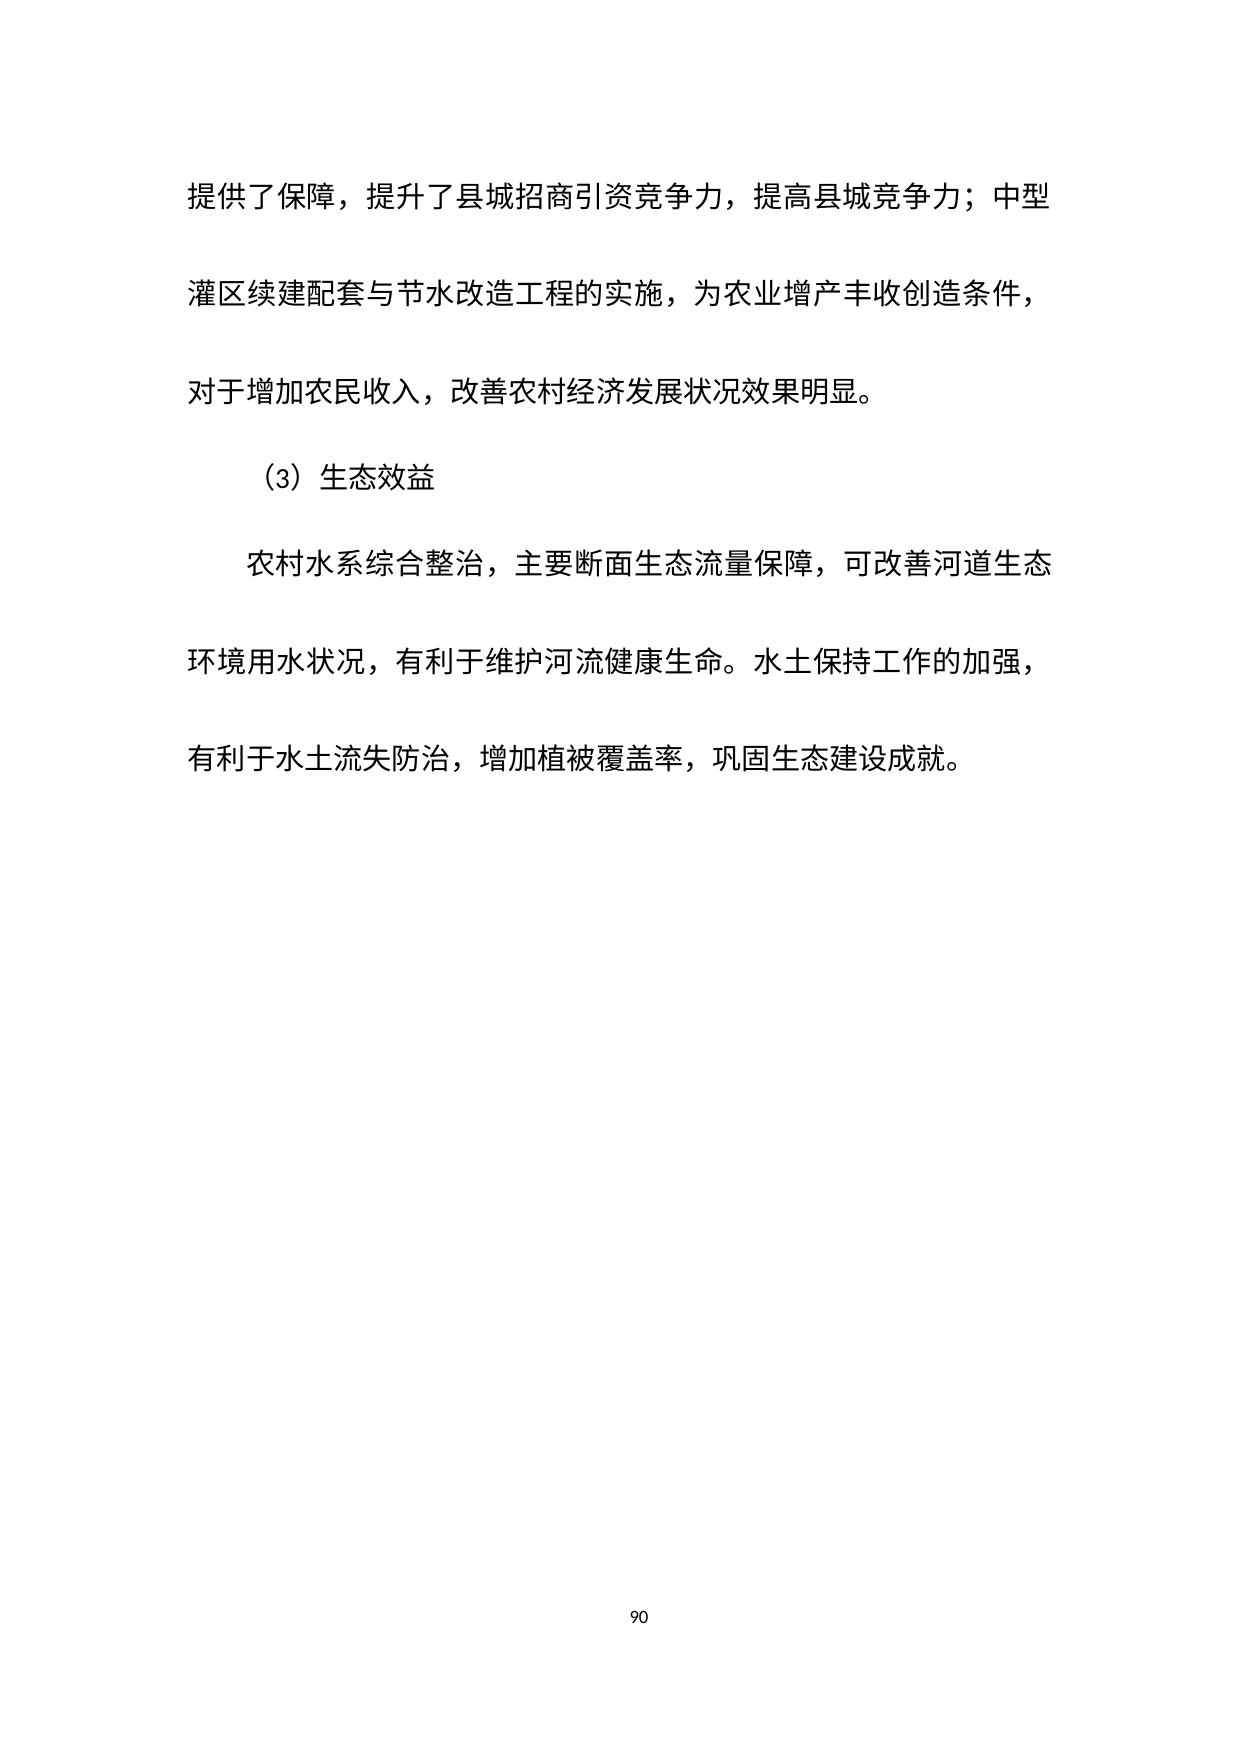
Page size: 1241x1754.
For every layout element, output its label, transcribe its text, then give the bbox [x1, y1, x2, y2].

text 农村水系综合整治，主要断面生态流量保障，可改善河道生态环境用水状况，有利于维护河流健康生命。水土保持工作的加强，有利于水土流失防治，增加植被覆盖率，巩固生态建设成就。 [187, 529, 1053, 789]
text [187, 162, 1053, 422]
text （3）生态效益 [187, 443, 1053, 508]
